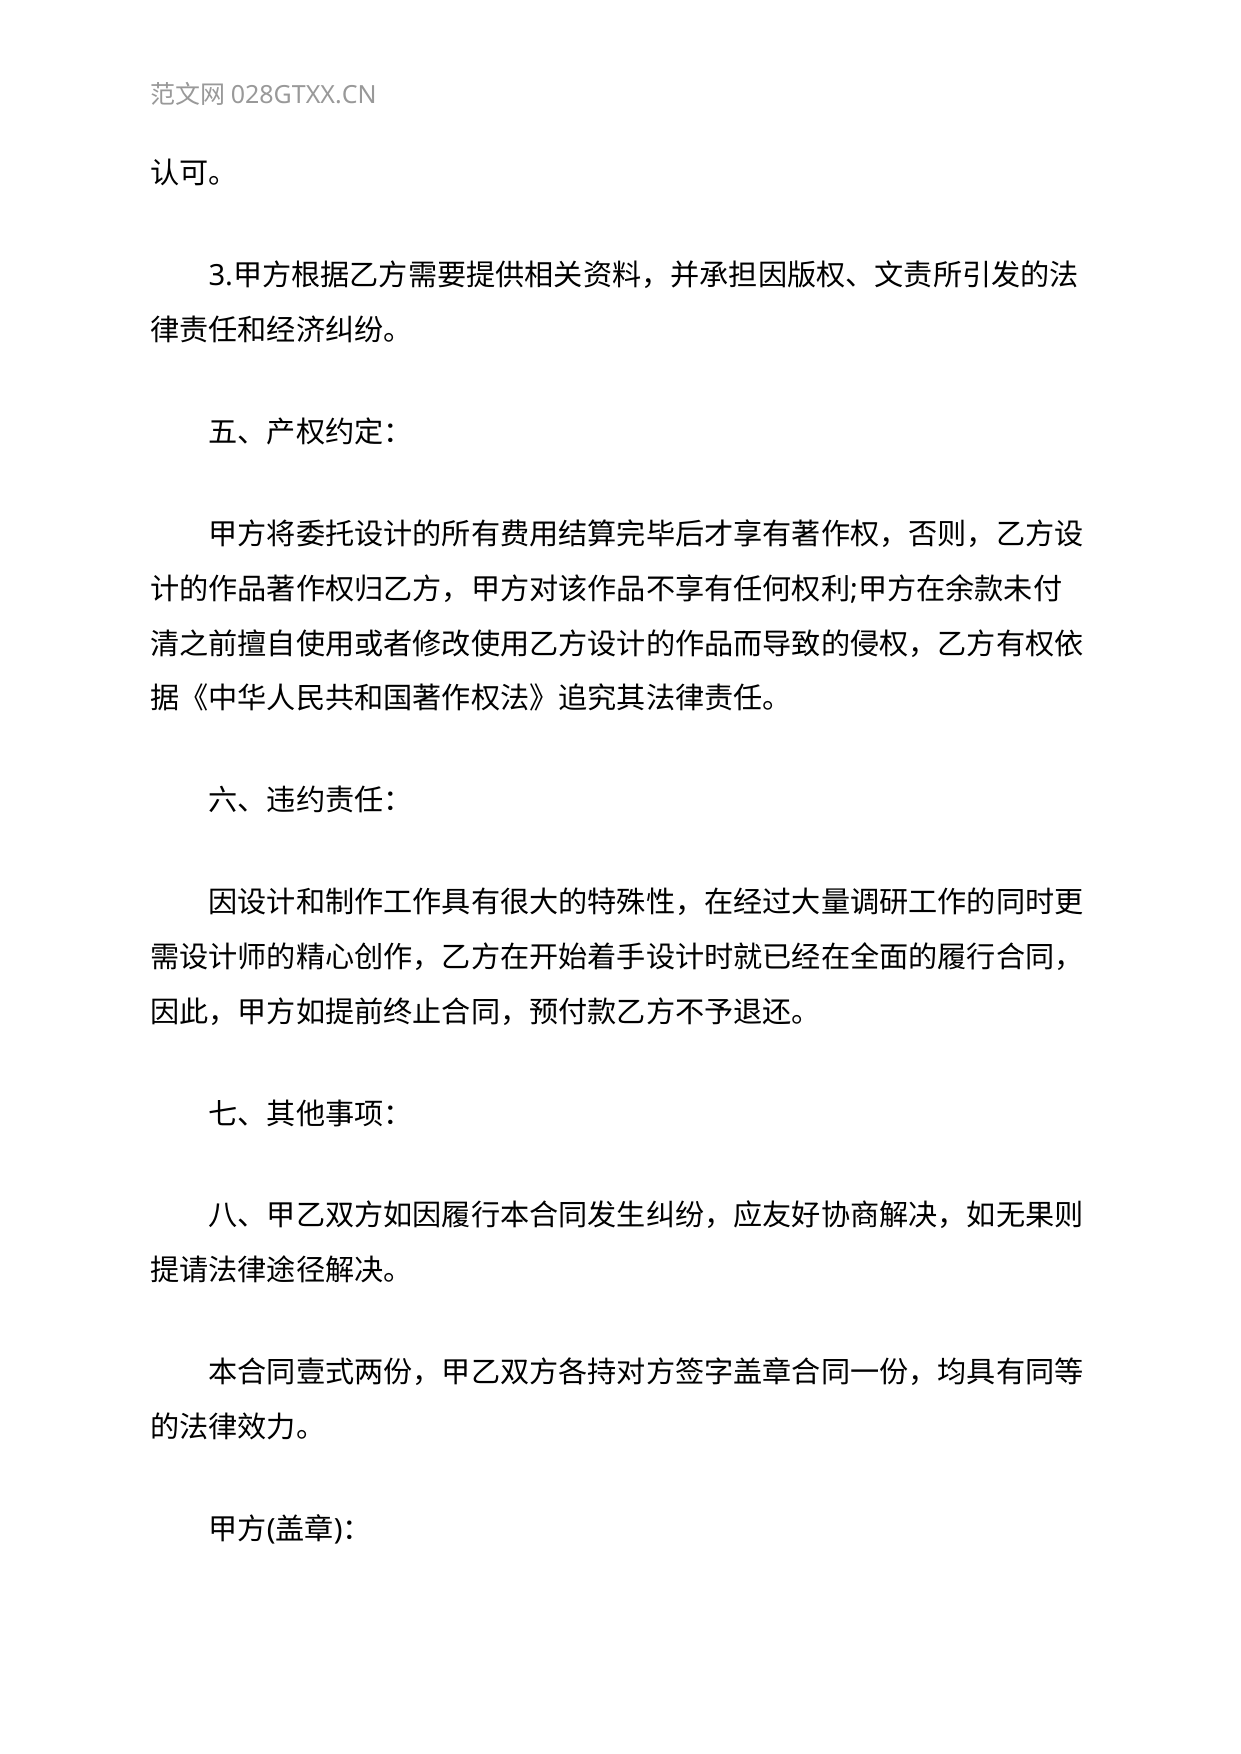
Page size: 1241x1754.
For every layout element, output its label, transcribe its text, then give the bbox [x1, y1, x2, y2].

text 六、违约责任： [150, 777, 1090, 819]
text 八、甲乙双方如因履行本合同发生纠纷，应友好协商解决，如无果则提请法律途径解决。 [150, 1192, 1090, 1289]
text 甲方将委托设计的所有费用结算完毕后才享有著作权，否则，乙方设计的作品著作权归乙方，甲方对该作品不享有任何权利;甲方在余款未付清之前擅自使用或者修改使用乙方设计的作品而导致的侵权，乙方有权依据《中华人民共和国著作权法》追究其法律责任。 [150, 510, 1090, 717]
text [150, 150, 1090, 192]
text 本合同壹式两份，甲乙双方各持对方签字盖章合同一份，均具有同等的法律效力。 [150, 1349, 1090, 1446]
text 甲方(盖章)： [150, 1505, 1090, 1548]
text 因设计和制作工作具有很大的特殊性，在经过大量调研工作的同时更需设计师的精心创作，乙方在开始着手设计时就已经在全面的履行合同，因此，甲方如提前终止合同，预付款乙方不予退还。 [150, 879, 1090, 1031]
text 3.甲方根据乙方需要提供相关资料，并承担因版权、文责所引发的法律责任和经济纠纷。 [150, 252, 1090, 349]
text 五、产权约定： [150, 408, 1090, 451]
text 七、其他事项： [150, 1090, 1090, 1132]
